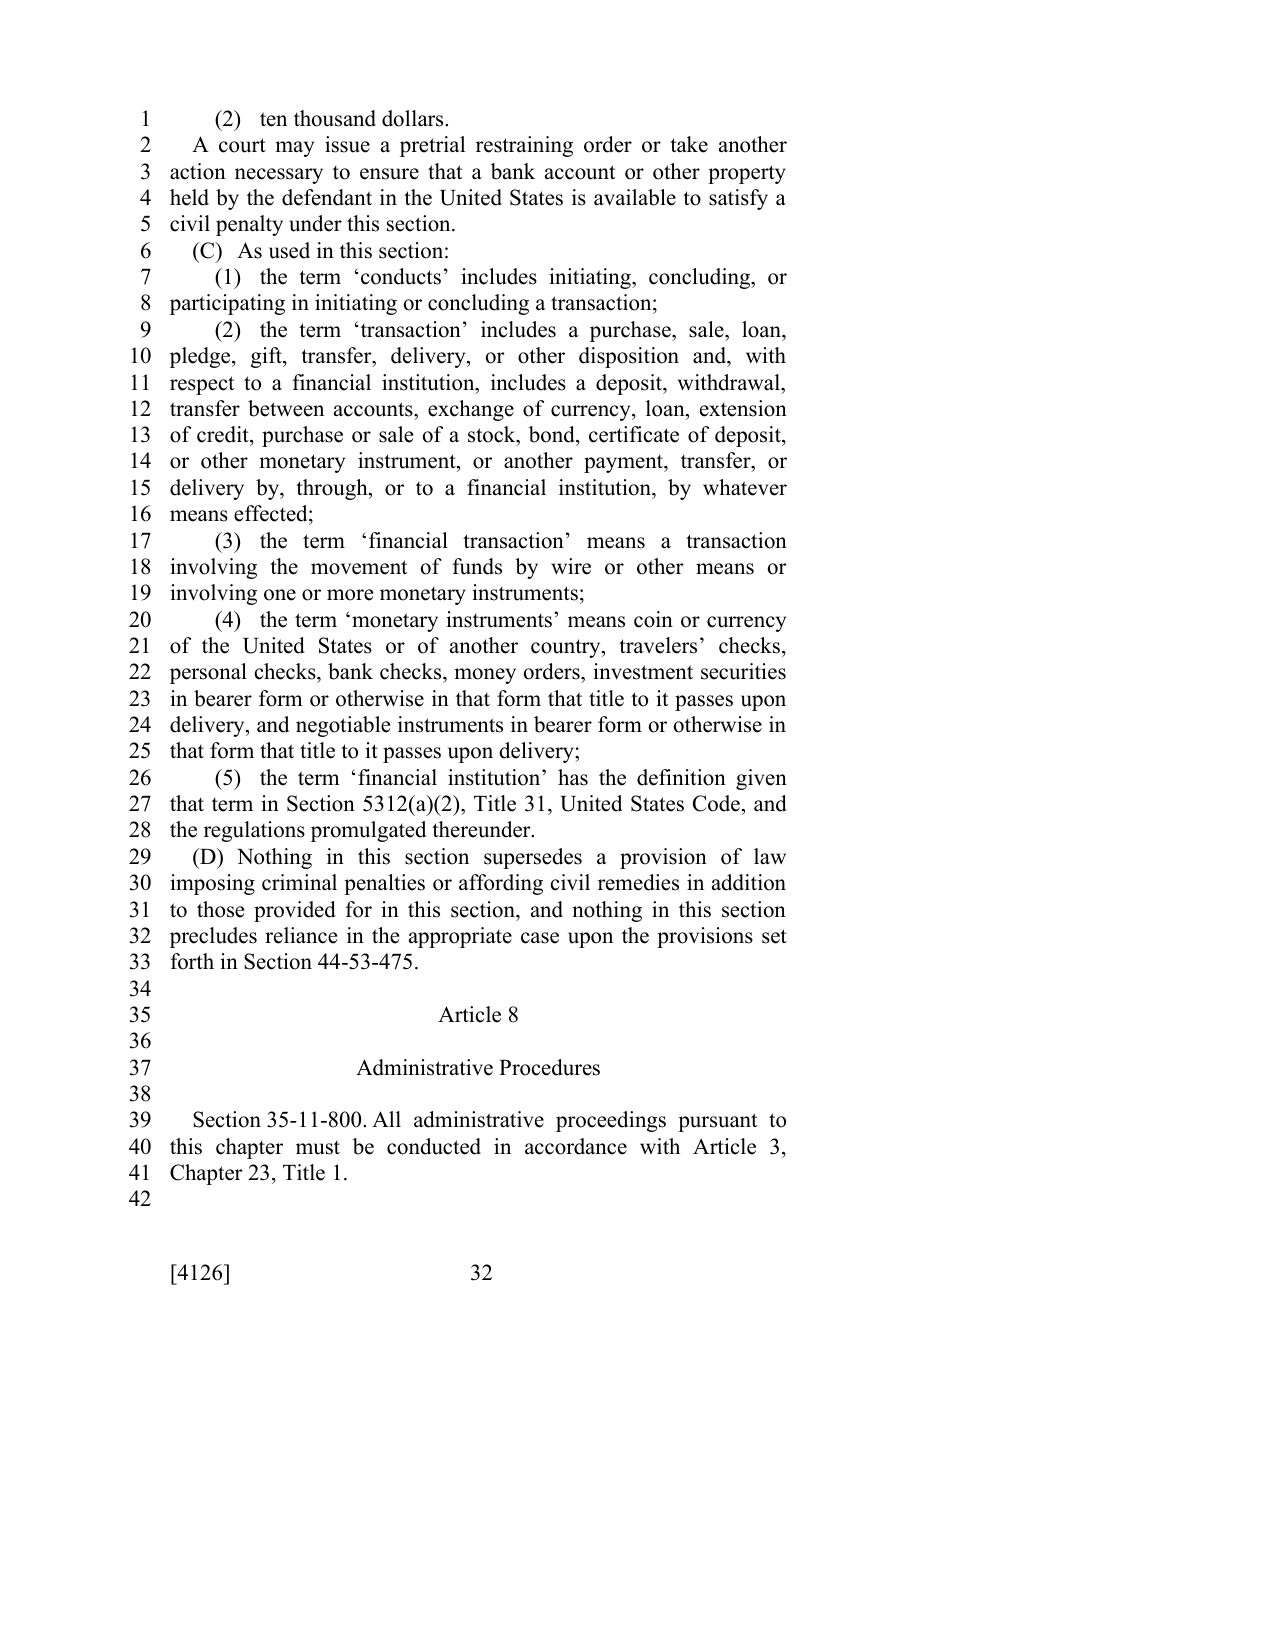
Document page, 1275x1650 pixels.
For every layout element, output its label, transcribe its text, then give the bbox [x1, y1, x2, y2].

text (2) the term ‘transaction’ includes a purchase, sale, loan, pledge, gift, transfer, delivery, or other disposition and, with respect to a financial institution, includes a deposit, withdrawal, transfer between accounts, exchange of currency, loan, extension of credit, purchase or sale of a stock, bond, certificate of deposit, or other monetary instrument, or another payment, transfer, or delivery by, through, or to a financial institution, by whatever means effected; [169, 316, 787, 527]
text (4) the term ‘monetary instruments’ means coin or currency of the United States or of another country, travelers’ checks, personal checks, bank checks, money orders, investment securities in bearer form or otherwise in that form that title to it passes upon delivery, and negotiable instruments in bearer form or otherwise in that form that title to it passes upon delivery; [169, 606, 787, 764]
text Administrative Procedures [169, 1054, 787, 1080]
text A court may issue a pretrial restraining order or take another action necessary to ensure that a bank account or other property held by the defendant in the United States is available to satisfy a civil penalty under this section. [169, 131, 787, 237]
text (2) ten thousand dollars. [169, 105, 787, 131]
text (5) the term ‘financial institution’ has the definition given that term in Section 5312(a)(2), Title 31, United States Code, and the regulations promulgated thereunder. [169, 764, 787, 843]
text Section 35-11-800. All administrative proceedings pursuant to this chapter must be conducted in accordance with Article 3, Chapter 23, Title 1. [169, 1106, 787, 1186]
text Article 8 [169, 1001, 787, 1027]
text (C) As used in this section: [169, 237, 787, 263]
text (1) the term ‘conducts’ includes initiating, concluding, or participating in initiating or concluding a transaction; [169, 263, 787, 316]
text (D) Nothing in this section supersedes a provision of law imposing criminal penalties or affording civil remedies in addition to those provided for in this section, and nothing in this section precludes reliance in the appropriate case upon the provisions set forth in Section 44-53-475. [169, 843, 787, 975]
text (3) the term ‘financial transaction’ means a transaction involving the movement of funds by wire or other means or involving one or more monetary instruments; [169, 527, 787, 606]
